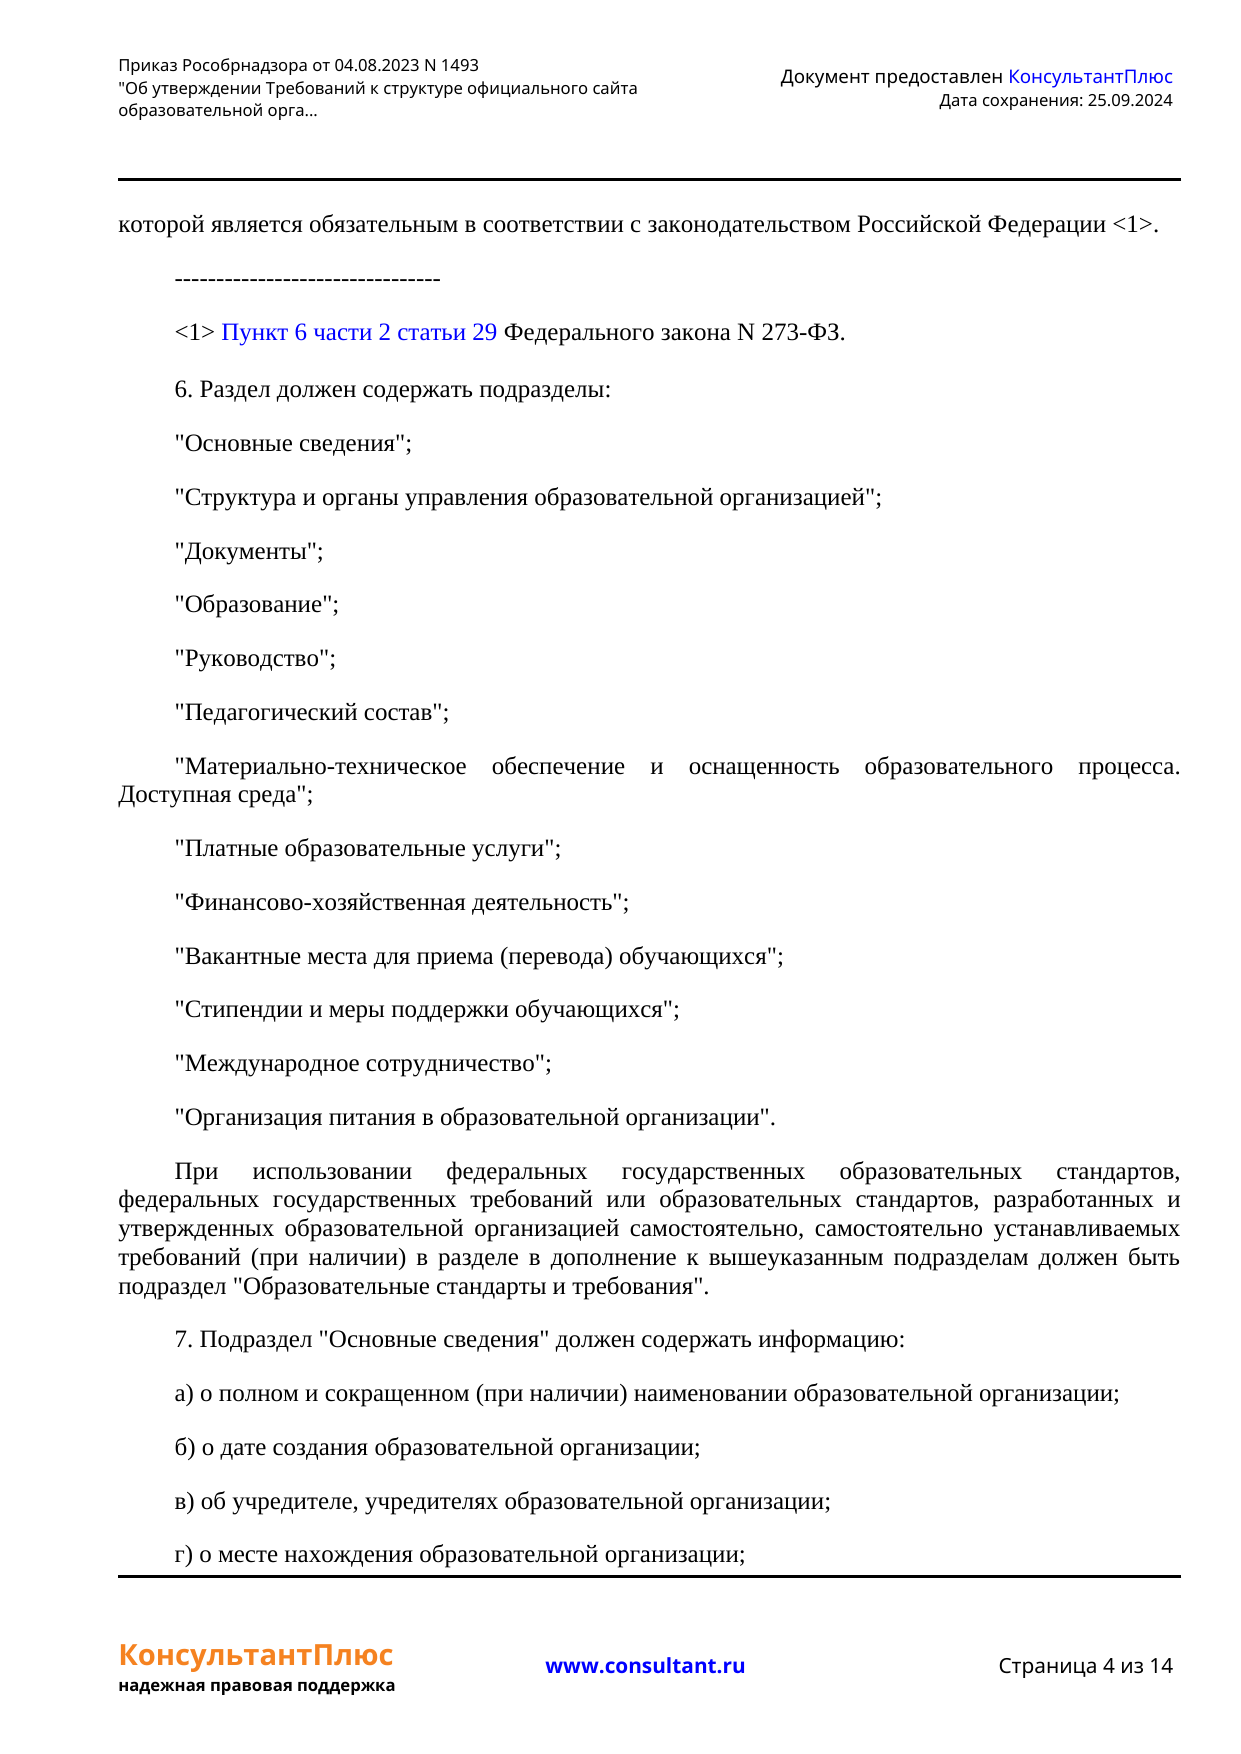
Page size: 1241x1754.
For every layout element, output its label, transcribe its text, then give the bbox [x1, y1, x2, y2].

text г) о месте нахождения образовательной организации; [118, 1539, 1181, 1568]
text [118, 209, 1181, 238]
text <1> Пункт 6 части 2 статьи 29 Федерального закона N 273-ФЗ. [118, 317, 1181, 346]
text 7. Подраздел "Основные сведения" должен содержать информацию: [118, 1324, 1181, 1353]
text 6. Раздел должен содержать подразделы: [118, 374, 1181, 403]
text "Вакантные места для приема (перевода) обучающихся"; [118, 941, 1181, 969]
text "Материально-техническое обеспечение и оснащенность образовательного процесса. Доступная среда"; [118, 751, 1181, 808]
text "Образование"; [118, 589, 1181, 618]
text При использовании федеральных государственных образовательных стандартов, федеральных государственных требований или образовательных стандартов, разработанных и утвержденных образовательной организацией самостоятельно, самостоятельно устанавливаемых требований (при наличии) в разделе в дополнение к вышеуказанным подразделам должен быть подраздел "Образовательные стандарты и требования". [118, 1156, 1181, 1299]
text "Международное сотрудничество"; [118, 1048, 1181, 1077]
text "Стипендии и меры поддержки обучающихся"; [118, 994, 1181, 1023]
text "Финансово-хозяйственная деятельность"; [118, 887, 1181, 916]
text "Основные сведения"; [118, 428, 1181, 457]
text "Руководство"; [118, 643, 1181, 672]
text "Документы"; [118, 536, 1181, 564]
text "Структура и органы управления образовательной организацией"; [118, 482, 1181, 511]
text "Организация питания в образовательной организации". [118, 1102, 1181, 1131]
text "Педагогический состав"; [118, 697, 1181, 726]
text б) о дате создания образовательной организации; [118, 1432, 1181, 1461]
text в) об учредителе, учредителях образовательной организации; [118, 1486, 1181, 1514]
text "Платные образовательные услуги"; [118, 833, 1181, 862]
text -------------------------------- [118, 263, 1181, 292]
text а) о полном и сокращенном (при наличии) наименовании образовательной организации; [118, 1378, 1181, 1407]
